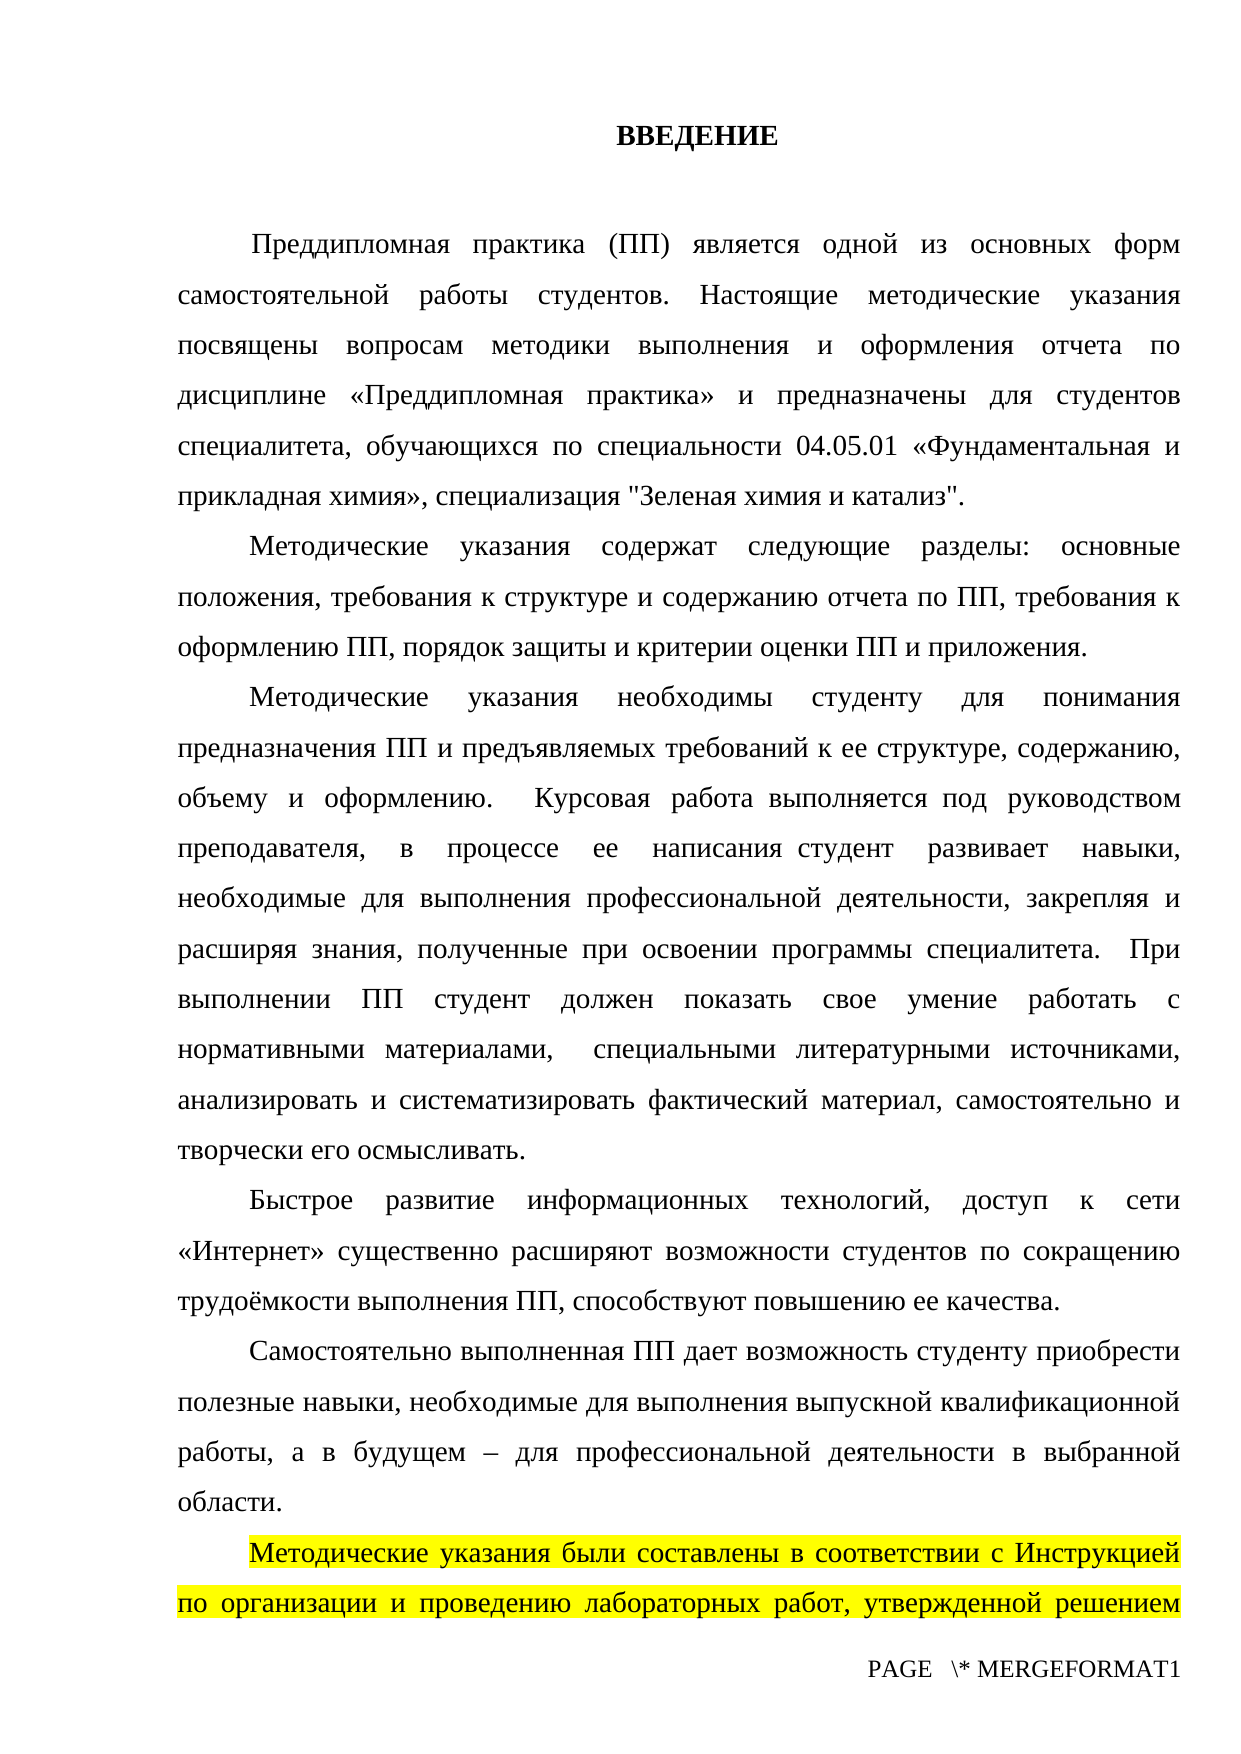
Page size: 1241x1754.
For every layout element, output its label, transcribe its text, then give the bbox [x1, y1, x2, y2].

text ВВЕДЕНИЕ [224, 118, 1171, 152]
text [177, 1535, 1181, 1585]
text Методические указания содержат следующие разделы: основные положения, требования к структуре и содержанию отчета по ПП, требования к оформлению ПП, порядок защиты и критерии оценки ПП и приложения. [177, 528, 1181, 663]
text Быстрое развитие информационных технологий, доступ к сети «Интернет» существенно расширяют возможности студентов по сокращению трудоёмкости выполнения ПП, способствуют повышению ее качества. [177, 1182, 1181, 1317]
text Самостоятельно выполненная ПП дает возможность студенту приобрести полезные навыки, необходимые для выполнения выпускной квалификационной работы, а в будущем – для профессиональной деятельности в выбранной области. [177, 1333, 1181, 1518]
text Преддипломная практика (ПП) является одной из основных форм самостоятельной работы студентов. Настоящие методические указания посвящены вопросам методики выполнения и оформления отчета по дисциплине «Преддипломная практика» и предназначены для студентов специалитета, обучающихся по специальности 04.05.01 «Фундаментальная и прикладная химия», специализация "Зеленая химия и катализ". [177, 227, 1181, 512]
text Методические указания необходимы студенту для понимания предназначения ПП и предъявляемых требований к ее структуре, содержанию, объему и оформлению. Курсовая работа выполняется под руководством преподавателя, в процессе ее написания студент развивает навыки, необходимые для выполнения профессиональной деятельности, закрепляя и расширяя знания, полученные при освоении программы специалитета. При выполнении ПП студент должен показать свое умение работать с нормативными материалами, специальными литературными источниками, анализировать и систематизировать фактический материал, самостоятельно и творчески его осмысливать. [177, 679, 1181, 1166]
